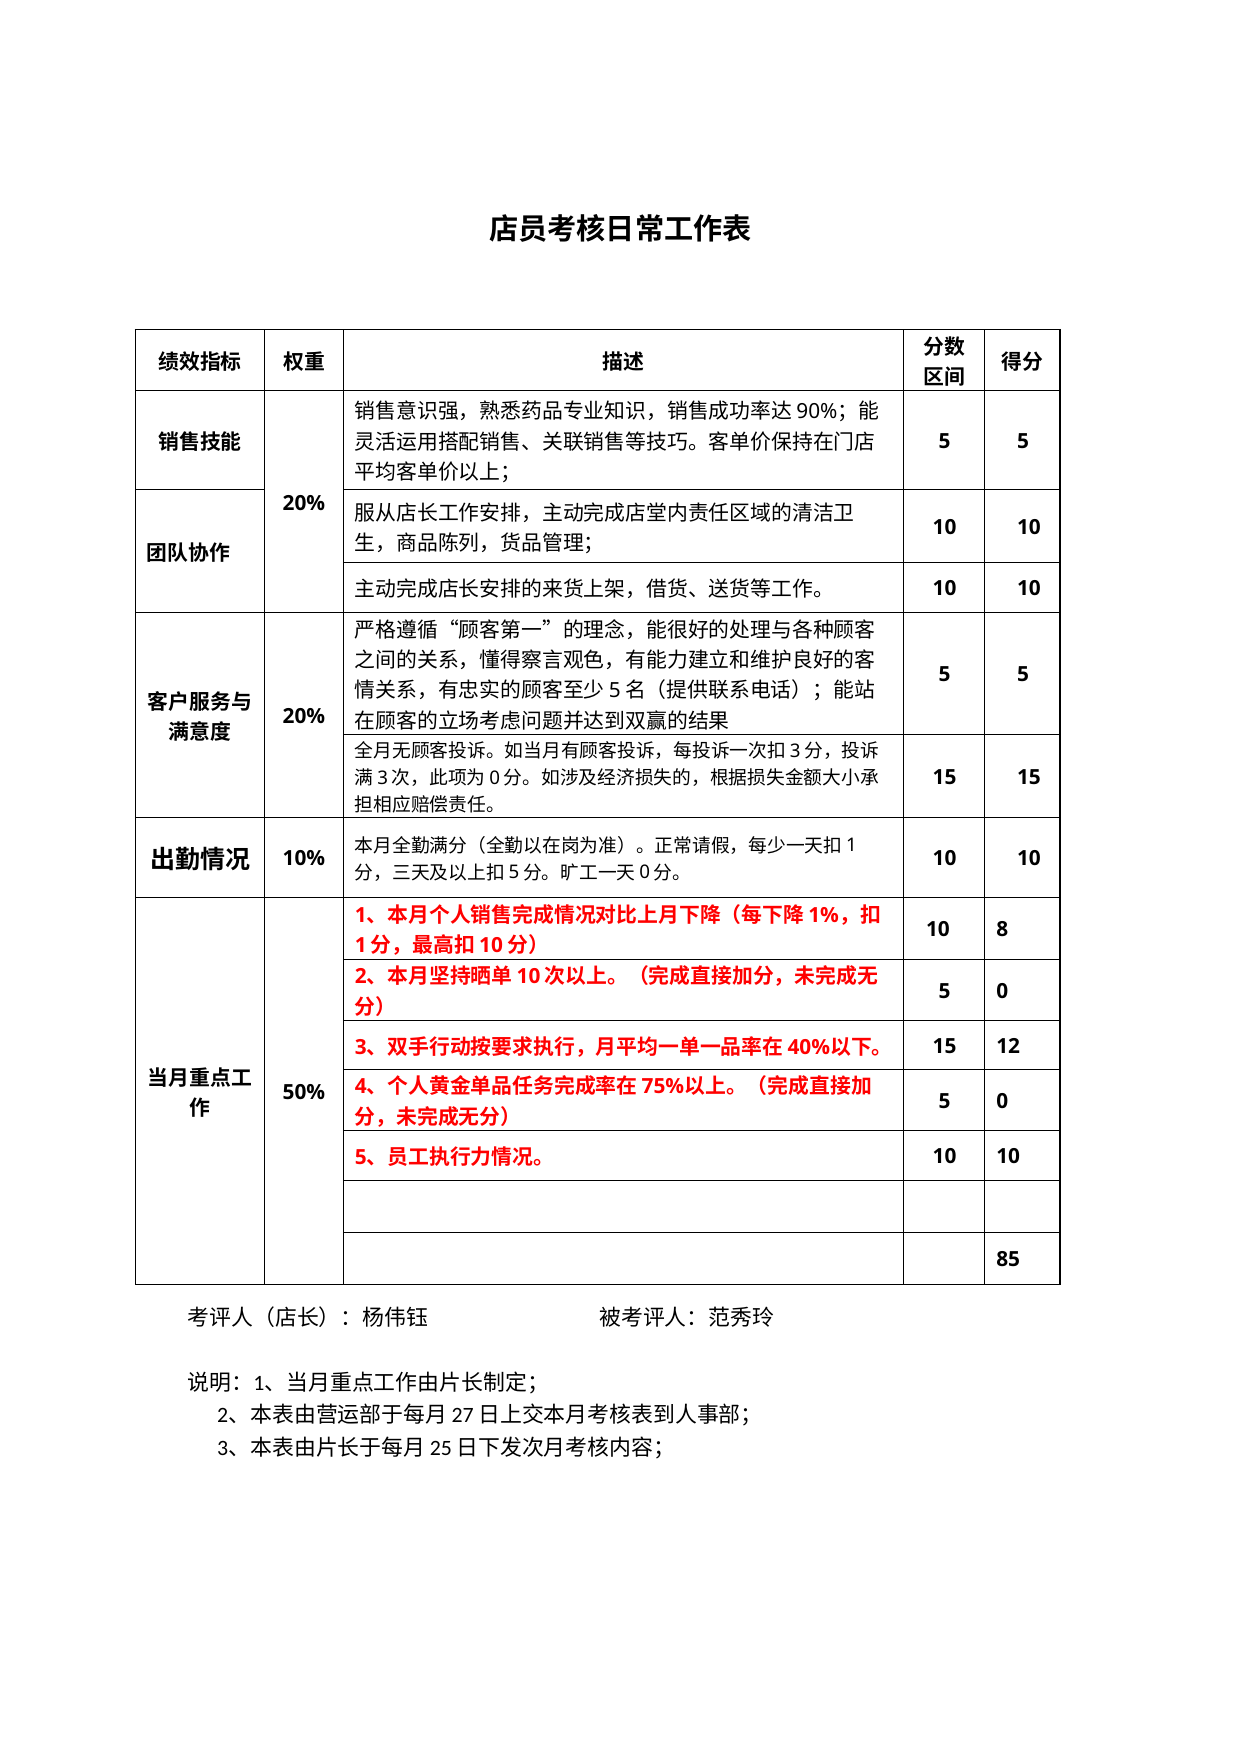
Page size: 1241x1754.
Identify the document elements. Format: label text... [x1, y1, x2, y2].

table_cell 4、个人黄金单品任务完成率在75%以上。（完成直接加分，未完成无分） [344, 1070, 903, 1130]
table_cell 客户服务与满意度 [136, 613, 264, 817]
table_cell 5 [904, 1070, 984, 1130]
text 3、本表由片长于每月25日下发次月考核内容； [187, 1429, 1053, 1462]
table_cell [904, 1233, 984, 1284]
table_cell 销售技能 [136, 391, 264, 489]
table_cell 10% [265, 818, 343, 897]
table_cell [985, 1181, 1059, 1232]
table_cell 5 [904, 391, 984, 489]
table_cell 5 [985, 391, 1059, 489]
table_cell 12 [985, 1021, 1059, 1069]
table_cell 本月全勤满分（全勤以在岗为准）。正常请假，每少一天扣1分，三天及以上扣5分。旷工一天0分。 [344, 818, 903, 897]
table_cell 10 [904, 818, 984, 897]
table_cell 85 [985, 1233, 1059, 1284]
table_cell 当月重点工作 [136, 898, 264, 1284]
table_cell 10 [904, 490, 984, 562]
table_cell 5 [904, 960, 984, 1020]
text 考评人（店长）：杨伟钰 被考评人：范秀玲 [187, 1285, 1053, 1332]
text 店员考核日常工作表 [187, 194, 1053, 259]
table_cell [344, 1181, 903, 1232]
table_header 描述 [344, 330, 903, 390]
table_cell 10 [904, 563, 984, 612]
table_header 分数 区间 [904, 330, 984, 390]
text 2、本表由营运部于每月27日上交本月考核表到人事部； [187, 1397, 1053, 1429]
table_cell 5 [985, 613, 1059, 734]
table_cell 5 [904, 613, 984, 734]
table_cell 10 [985, 563, 1059, 612]
table_header 绩效指标 [136, 330, 264, 390]
table_cell 10 [985, 1131, 1059, 1180]
table_cell 2、本月坚持晒单10次以上。（完成直接加分，未完成无分） [344, 960, 903, 1020]
table_cell 销售意识强，熟悉药品专业知识，销售成功率达90%；能灵活运用搭配销售、关联销售等技巧。客单价保持在门店平均客单价以上； [344, 391, 903, 489]
table_header 得分 [985, 330, 1059, 390]
table_cell 团队协作 [136, 490, 264, 612]
table_cell 5、员工执行力情况。 [344, 1131, 903, 1180]
table_cell 8 [985, 898, 1059, 959]
table_cell 0 [985, 1070, 1059, 1130]
table_header 权重 [265, 330, 343, 390]
table_cell [904, 1181, 984, 1232]
text 说明：1、当月重点工作由片长制定； [187, 1364, 1053, 1397]
table_cell 服从店长工作安排，主动完成店堂内责任区域的清洁卫生，商品陈列，货品管理； [344, 490, 903, 562]
table_cell 0 [985, 960, 1059, 1020]
table_cell 10 [904, 898, 984, 959]
table_cell 15 [904, 1021, 984, 1069]
table_cell 严格遵循“顾客第一”的理念，能很好的处理与各种顾客之间的关系，懂得察言观色，有能力建立和维护良好的客情关系，有忠实的顾客至少5名（提供联系电话）；能站在顾客的立场考虑问题并达到双赢的结果 [344, 613, 903, 734]
table_cell 20% [265, 391, 343, 612]
table_cell 50% [265, 898, 343, 1284]
table_cell 15 [985, 735, 1059, 817]
table_cell [344, 1233, 903, 1284]
table_cell 3、双手行动按要求执行，月平均一单一品率在40%以下。 [344, 1021, 903, 1069]
table_cell 主动完成店长安排的来货上架，借货、送货等工作。 [344, 563, 903, 612]
table_cell 10 [985, 818, 1059, 897]
table_cell 1、本月个人销售完成情况对比上月下降（每下降1%，扣1分，最高扣10分） [344, 898, 903, 959]
table_cell 20% [265, 613, 343, 817]
table_cell 全月无顾客投诉。如当月有顾客投诉，每投诉一次扣3分，投诉满3次，此项为0分。如涉及经济损失的，根据损失金额大小承担相应赔偿责任。 [344, 735, 903, 817]
table_cell 出勤情况 [136, 818, 264, 897]
table_cell 10 [985, 490, 1059, 562]
table_cell 15 [904, 735, 984, 817]
table_cell 10 [904, 1131, 984, 1180]
